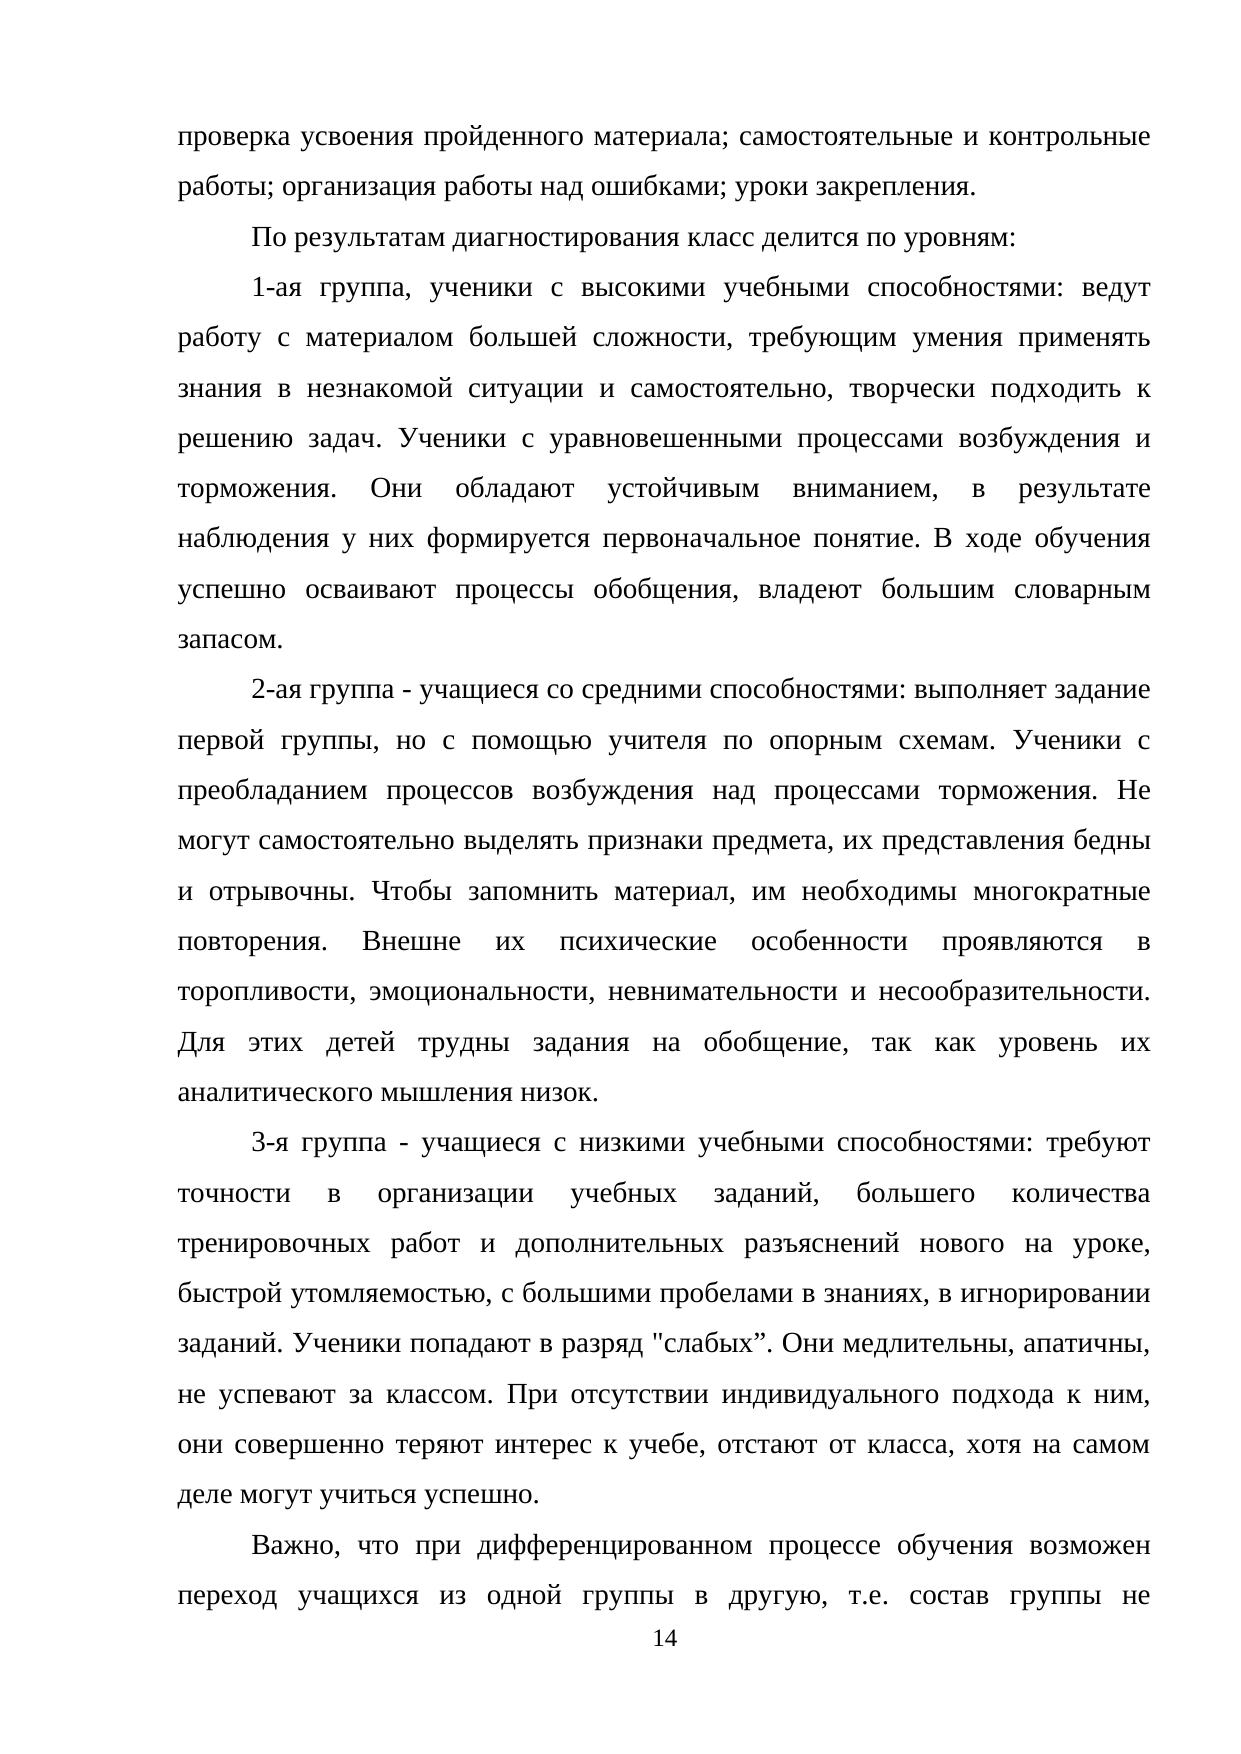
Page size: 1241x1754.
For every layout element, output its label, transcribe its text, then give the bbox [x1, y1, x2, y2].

text 2-ая группа - учащиеся со средними способностями: выполняет задание первой группы, но с помощью учителя по опорным схемам. Ученики с преобладанием процессов возбуждения над процессами торможения. Не могут самостоятельно выделять признаки предмета, их представления бедны и отрывочны. Чтобы запомнить материал, им необходимы многократные повторения. Внешне их психические особенности проявляются в торопливости, эмоциональности, невнимательности и несообразительности. Для этих детей трудны задания на обобщение, так как уровень их аналитического мышления низок. [177, 672, 1152, 1108]
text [177, 118, 1152, 202]
text 3-я группа - учащиеся с низкими учебными способностями: требуют точности в организации учебных заданий, большего количества тренировочных работ и дополнительных разъяснений нового на уроке, быстрой утомляемостью, с большими пробелами в знаниях, в игнорировании заданий. Ученики попадают в разряд "слабых”. Они медлительны, апатичны, не успевают за классом. При отсутствии индивидуального подхода к ним, они совершенно теряют интерес к учебе, отстают от класса, хотя на самом деле могут учиться успешно. [177, 1124, 1152, 1510]
text 1-ая группа, ученики с высокими учебными способностями: ведут работу с материалом большей сложности, требующим умения применять знания в незнакомой ситуации и самостоятельно, творчески подходить к решению задач. Ученики с уравновешенными процессами возбуждения и торможения. Они обладают устойчивым вниманием, в результате наблюдения у них формируется первоначальное понятие. В ходе обучения успешно осваивают процессы обобщения, владеют большим словарным запасом. [177, 269, 1152, 655]
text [177, 1527, 1152, 1611]
text По результатам диагностирования класс делится по уровням: [177, 219, 1152, 252]
